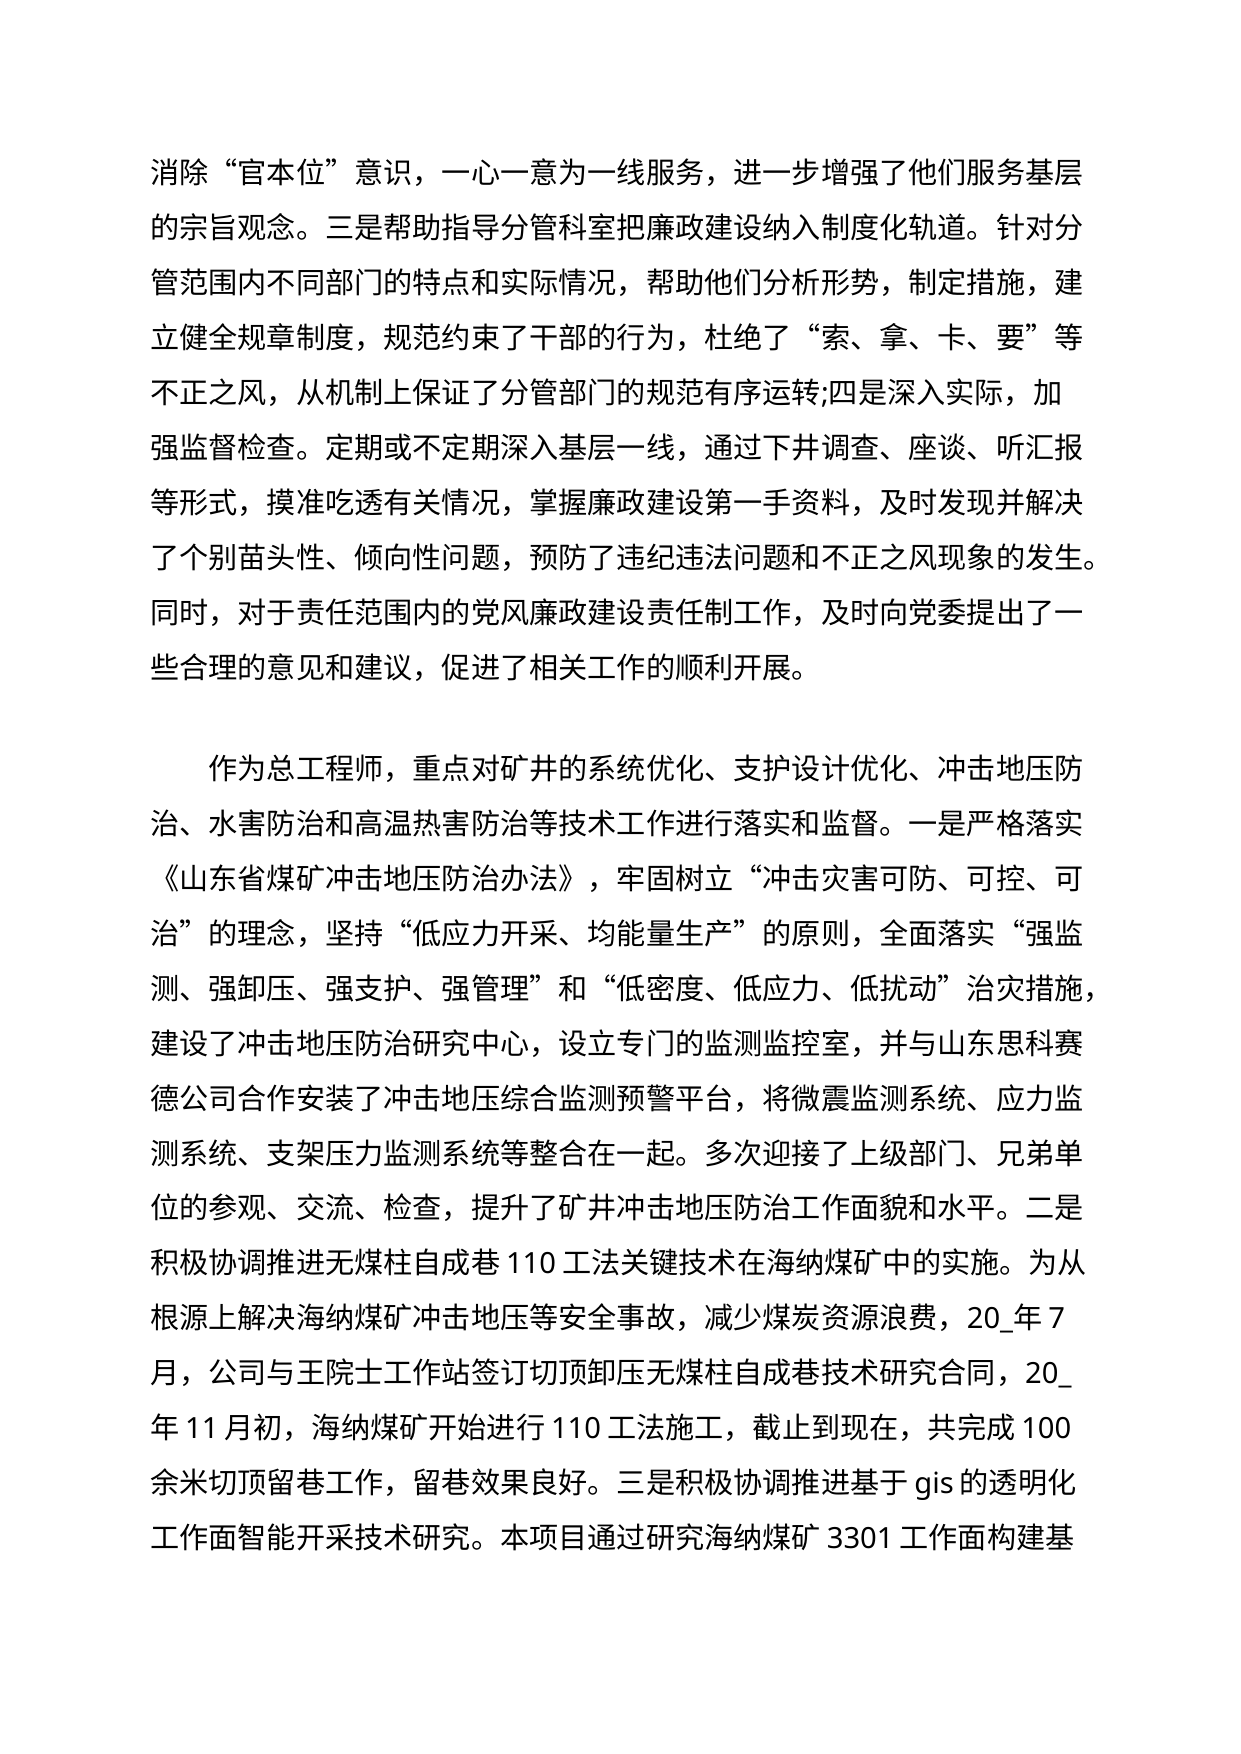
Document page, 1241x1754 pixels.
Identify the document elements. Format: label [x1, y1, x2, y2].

text [150, 746, 1090, 1557]
text [150, 150, 1090, 686]
